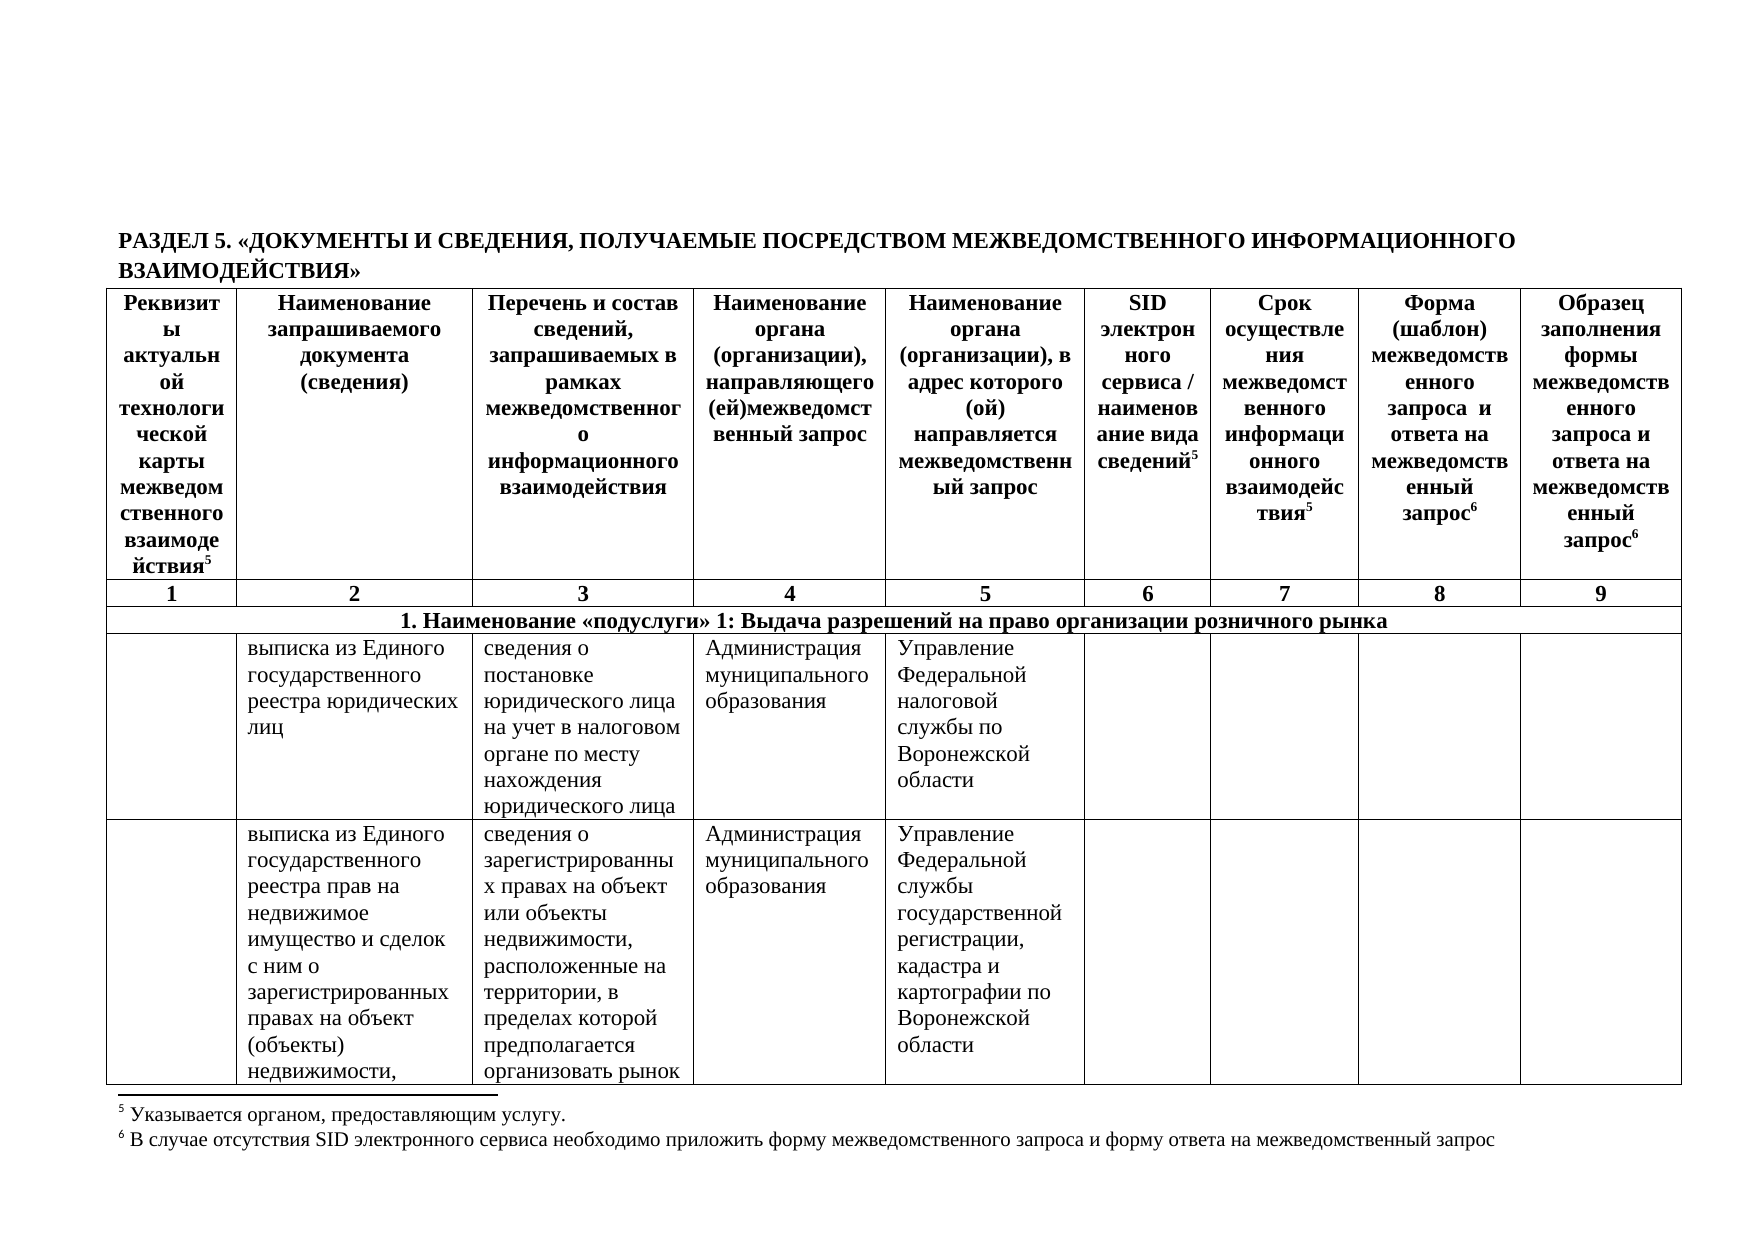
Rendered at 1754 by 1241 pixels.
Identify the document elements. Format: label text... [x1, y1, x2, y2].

table_cell 1 [107, 580, 236, 606]
table_cell выписка из Единого государственного реестра юридических лиц [237, 634, 472, 819]
table_header Наименование органа (организации), в адрес которого (ой) направляется межведомственный запрос [886, 289, 1084, 578]
table_cell [1521, 820, 1681, 1083]
table_header Реквизиты актуальной технологической карты межведомственного взаимодействия [107, 289, 236, 578]
table_cell Управление Федеральной налоговой службы по Воронежской области [886, 634, 1084, 819]
table_cell [107, 820, 236, 1083]
table_header Форма (шаблон) межведомственного запроса и ответа на межведомственный запрос [1359, 289, 1520, 578]
table_cell [1085, 820, 1210, 1083]
table_cell [1359, 820, 1520, 1083]
table_cell [1211, 820, 1358, 1083]
table_cell 9 [1521, 580, 1681, 606]
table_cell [694, 820, 885, 1083]
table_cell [473, 820, 693, 1083]
table_cell 8 [1359, 580, 1520, 606]
table_cell [1521, 634, 1681, 819]
table_header Наименование органа (организации), направляющего (ей)межведомственный запрос [694, 289, 885, 578]
table_cell 5 [886, 580, 1084, 606]
table_header Срок осуществления межведомственного информационного взаимодействия5 [1211, 289, 1358, 578]
table_cell 2 [237, 580, 472, 606]
table_cell сведения о постановке юридического лица на учет в налоговом органе по месту нахождения юридического лица [473, 634, 693, 819]
table_header Перечень и состав сведений, запрашиваемых в рамках межведомственного информационного взаимодействия [473, 289, 693, 578]
table_cell 3 [473, 580, 693, 606]
table_header Образец заполнения формы межведомственного запроса и ответа на межведомственный запрос6 [1521, 289, 1681, 578]
table_cell 4 [694, 580, 885, 606]
table_cell 7 [1211, 580, 1358, 606]
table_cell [886, 820, 1084, 1083]
table_cell [1211, 634, 1358, 819]
table_header SID электронного сервиса / наименование вида сведений5 [1085, 289, 1210, 578]
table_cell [237, 820, 472, 1083]
subtitle РАЗДЕЛ 5. «ДОКУМЕНТЫ И СВЕДЕНИЯ, ПОЛУЧАЕМЫЕ ПОСРЕДСТВОМ МЕЖВЕДОМСТВЕННОГО ИНФОРМАЦИОННОГО ВЗАИМОДЕЙСТВИЯ» [118, 227, 1636, 284]
table_cell 6 [1085, 580, 1210, 606]
table_cell Администрация муниципального образования [694, 634, 885, 819]
table_cell [1359, 634, 1520, 819]
table_cell [1085, 634, 1210, 819]
table_header Наименование запрашиваемого документа (сведения) [237, 289, 472, 578]
table_cell [107, 634, 236, 819]
table_cell 1. Наименование «подуслуги» 1: Выдача разрешений на право организации розничного рынка [107, 607, 1681, 633]
